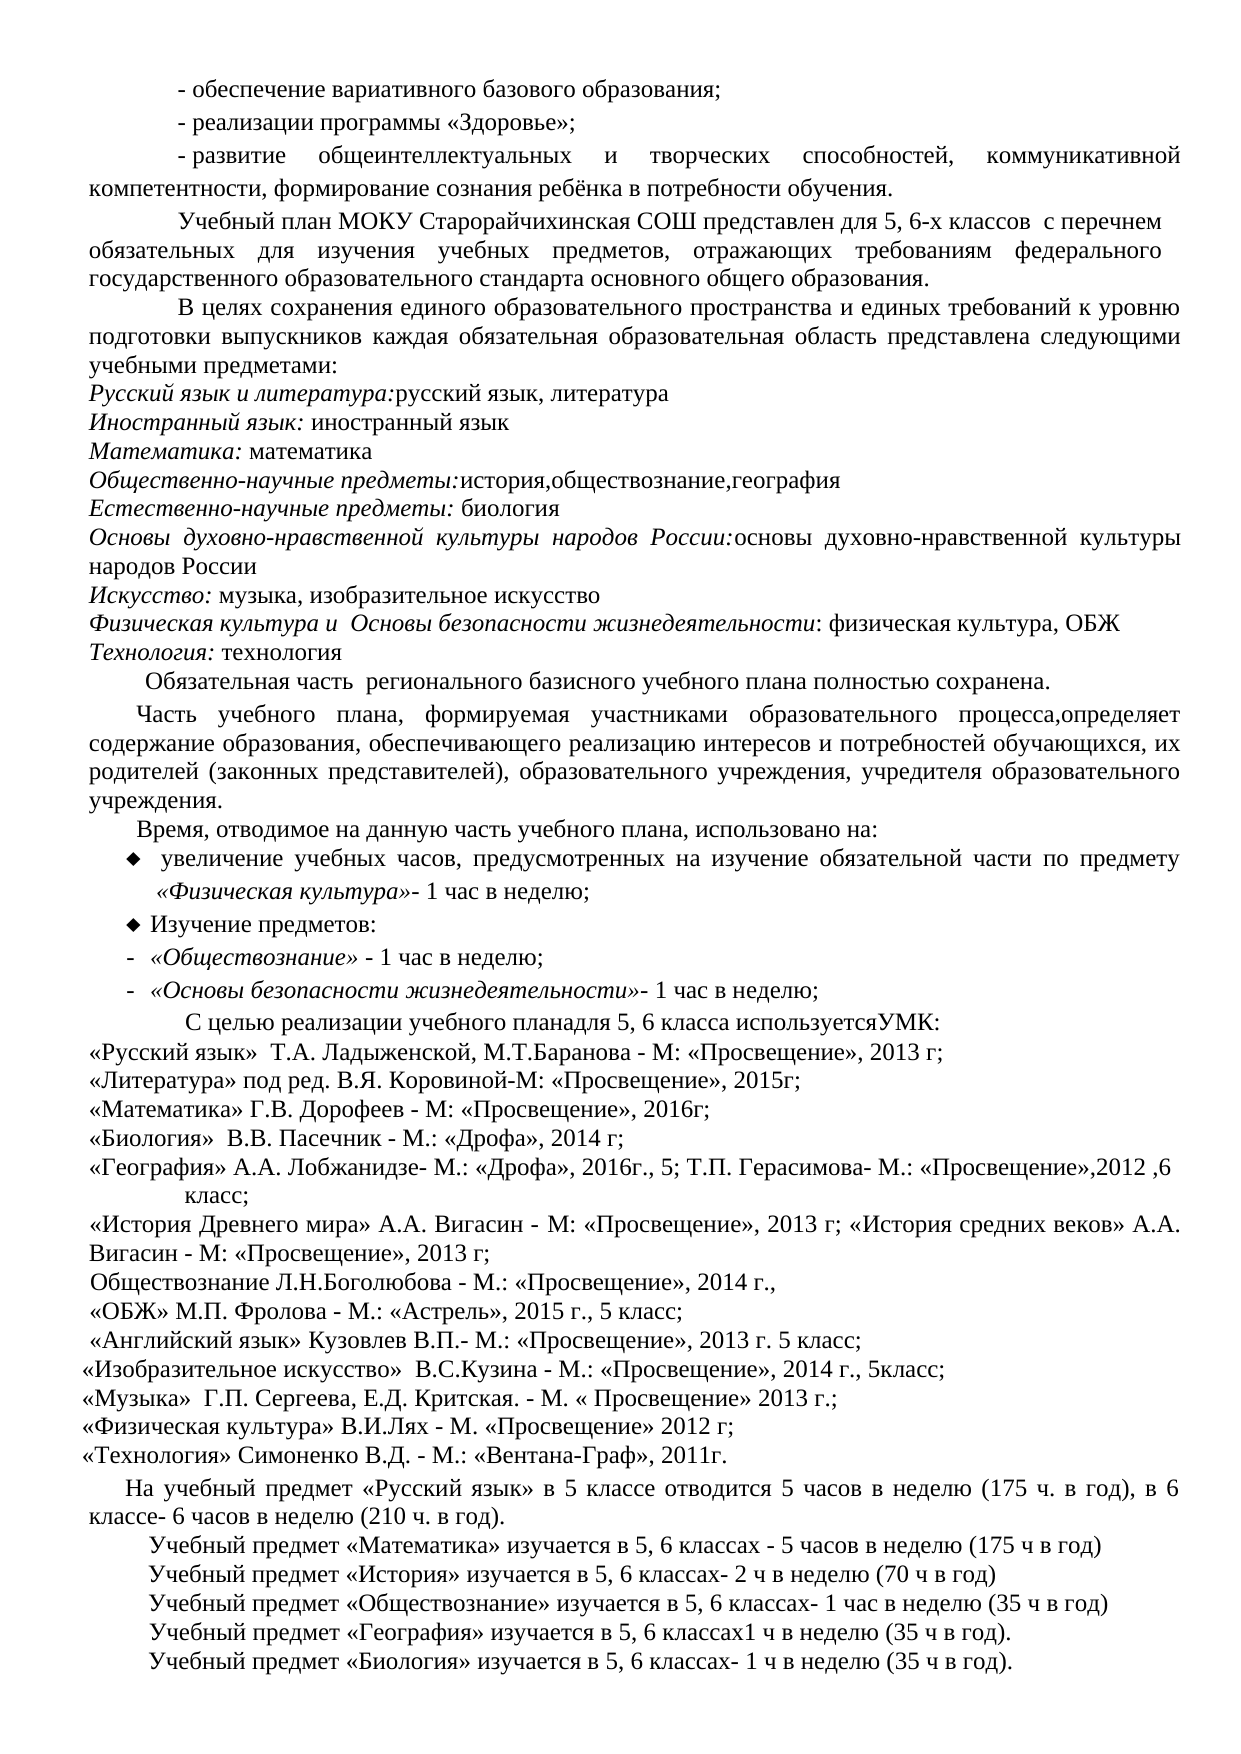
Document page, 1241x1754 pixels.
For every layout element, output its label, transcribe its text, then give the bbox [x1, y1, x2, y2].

text Учебный предмет «История» изучается в 5, 6 классах- 2 ч в неделю (70 ч в год) [89, 1559, 1181, 1588]
text Время, отводимое на данную часть учебного плана, использовано на: [89, 814, 1181, 843]
text «Музыка» Г.П. Сергеева, Е.Д. Критская. - М. « Просвещение» 2013 г.; [82, 1383, 1181, 1412]
text «Физическая культура» В.И.Лях - М. «Просвещение» 2012 г; [82, 1412, 1181, 1441]
text «Русский язык» Т.А. Ладыженской, М.Т.Баранова - М: «Просвещение», 2013 г; [89, 1037, 1181, 1066]
text Обществознание Л.Н.Боголюбова - М.: «Просвещение», 2014 г., [90, 1268, 1181, 1297]
text «Математика» Г.В. Дорофеев - М: «Просвещение», 2016г; [89, 1094, 1181, 1123]
text «Английский язык» Кузовлев В.П.- М.: «Просвещение», 2013 г. 5 класс; [89, 1325, 1181, 1354]
text Учебный предмет «Биология» изучается в 5, 6 классах- 1 ч в неделю (35 ч в год). [89, 1646, 1181, 1675]
text Общественно-научные предметы:история,обществознание,география [89, 465, 1181, 493]
text Основы духовно-нравственной культуры народов России:основы духовно-нравственной культуры народов России [89, 522, 1181, 580]
list развитие общеинтеллектуальных и творческих способностей, коммуникативной компетентности, формирование сознания ребёнка в потребности обучения. [89, 140, 1181, 202]
text «История Древнего мира» А.А. Вигасин - М: «Просвещение», 2013 г; «История средних веков» А.А. Вигасин - М: «Просвещение», 2013 г; [89, 1209, 1181, 1267]
text «Биология» В.В. Пасечник - М.: «Дрофа», 2014 г; [89, 1123, 1181, 1152]
text «Изобразительное искусство» В.С.Кузина - М.: «Просвещение», 2014 г., 5класс; [82, 1354, 1181, 1383]
text «География» А.А. Лобжанидзе- М.: «Дрофа», 2016г., 5; Т.П. Герасимова- М.: «Просвещение»,2012 ,6 класс; [89, 1152, 1181, 1209]
list «Обществознание» - 1 час в неделю; [126, 942, 1181, 971]
text Физическая культура и Основы безопасности жизнедеятельности: физическая культура, ОБЖ [89, 608, 1181, 637]
text Учебный предмет «Обществознание» изучается в 5, 6 классах- 1 час в неделю (35 ч в год) [89, 1588, 1181, 1617]
text «Технология» Симоненко В.Д. - М.: «Вентана-Граф», 2011г. [82, 1441, 1181, 1469]
list Изучение предметов: [126, 909, 1181, 937]
text Иностранный язык: иностранный язык [89, 407, 1181, 436]
text Искусство: музыка, изобразительное искусство [89, 580, 1181, 608]
list реализации программы «Здоровье»; [89, 107, 1181, 136]
text В целях сохранения единого образовательного пространства и единых требований к уровню подготовки выпускников каждая обязательная образовательная область представлена следующими учебными предметами: [89, 292, 1181, 378]
list «Основы безопасности жизнедеятельности»- 1 час в неделю; [126, 975, 1181, 1003]
text Обязательная часть регионального базисного учебного плана полностью сохранена. [89, 666, 1181, 695]
text Естественно-научные предметы: биология [89, 493, 1181, 522]
list обеспечение вариативного базового образования; [89, 74, 1181, 103]
text Математика: математика [89, 436, 1181, 465]
text Часть учебного плана, формируемая участниками образовательного процесса,определяет содержание образования, обеспечивающего реализацию интересов и потребностей обучающихся, их родителей (законных представителей), образовательного учреждения, учредителя образовательного учреждения. [89, 699, 1181, 814]
list увеличение учебных часов, предусмотренных на изучение обязательной части по предмету «Физическая культура»- 1 час в неделю; [126, 843, 1181, 904]
text Русский язык и литература:русский язык, литература [89, 378, 1181, 407]
text Учебный план МОКУ Старорайчихинская СОШ представлен для 5, 6-х классов с перечнем обязательных для изучения учебных предметов, отражающих требованиям федерального государственного образовательного стандарта основного общего образования. [89, 206, 1163, 292]
text На учебный предмет «Русский язык» в 5 классе отводится 5 часов в неделю (175 ч. в год), в 6 классе- 6 часов в неделю (210 ч. в год). [89, 1473, 1181, 1531]
text Учебный предмет «География» изучается в 5, 6 классах1 ч в неделю (35 ч в год). [89, 1617, 1181, 1646]
text Учебный предмет «Математика» изучается в 5, 6 классах - 5 часов в неделю (175 ч в год) [89, 1531, 1181, 1559]
text Технология: технология [89, 637, 1181, 666]
text «ОБЖ» М.П. Фролова - М.: «Астрель», 2015 г., 5 класс; [89, 1297, 1181, 1325]
text «Литература» под ред. В.Я. Коровиной-М: «Просвещение», 2015г; [89, 1066, 1181, 1094]
text С целью реализации учебного планадля 5, 6 класса используетсяУМК: [185, 1008, 1181, 1037]
